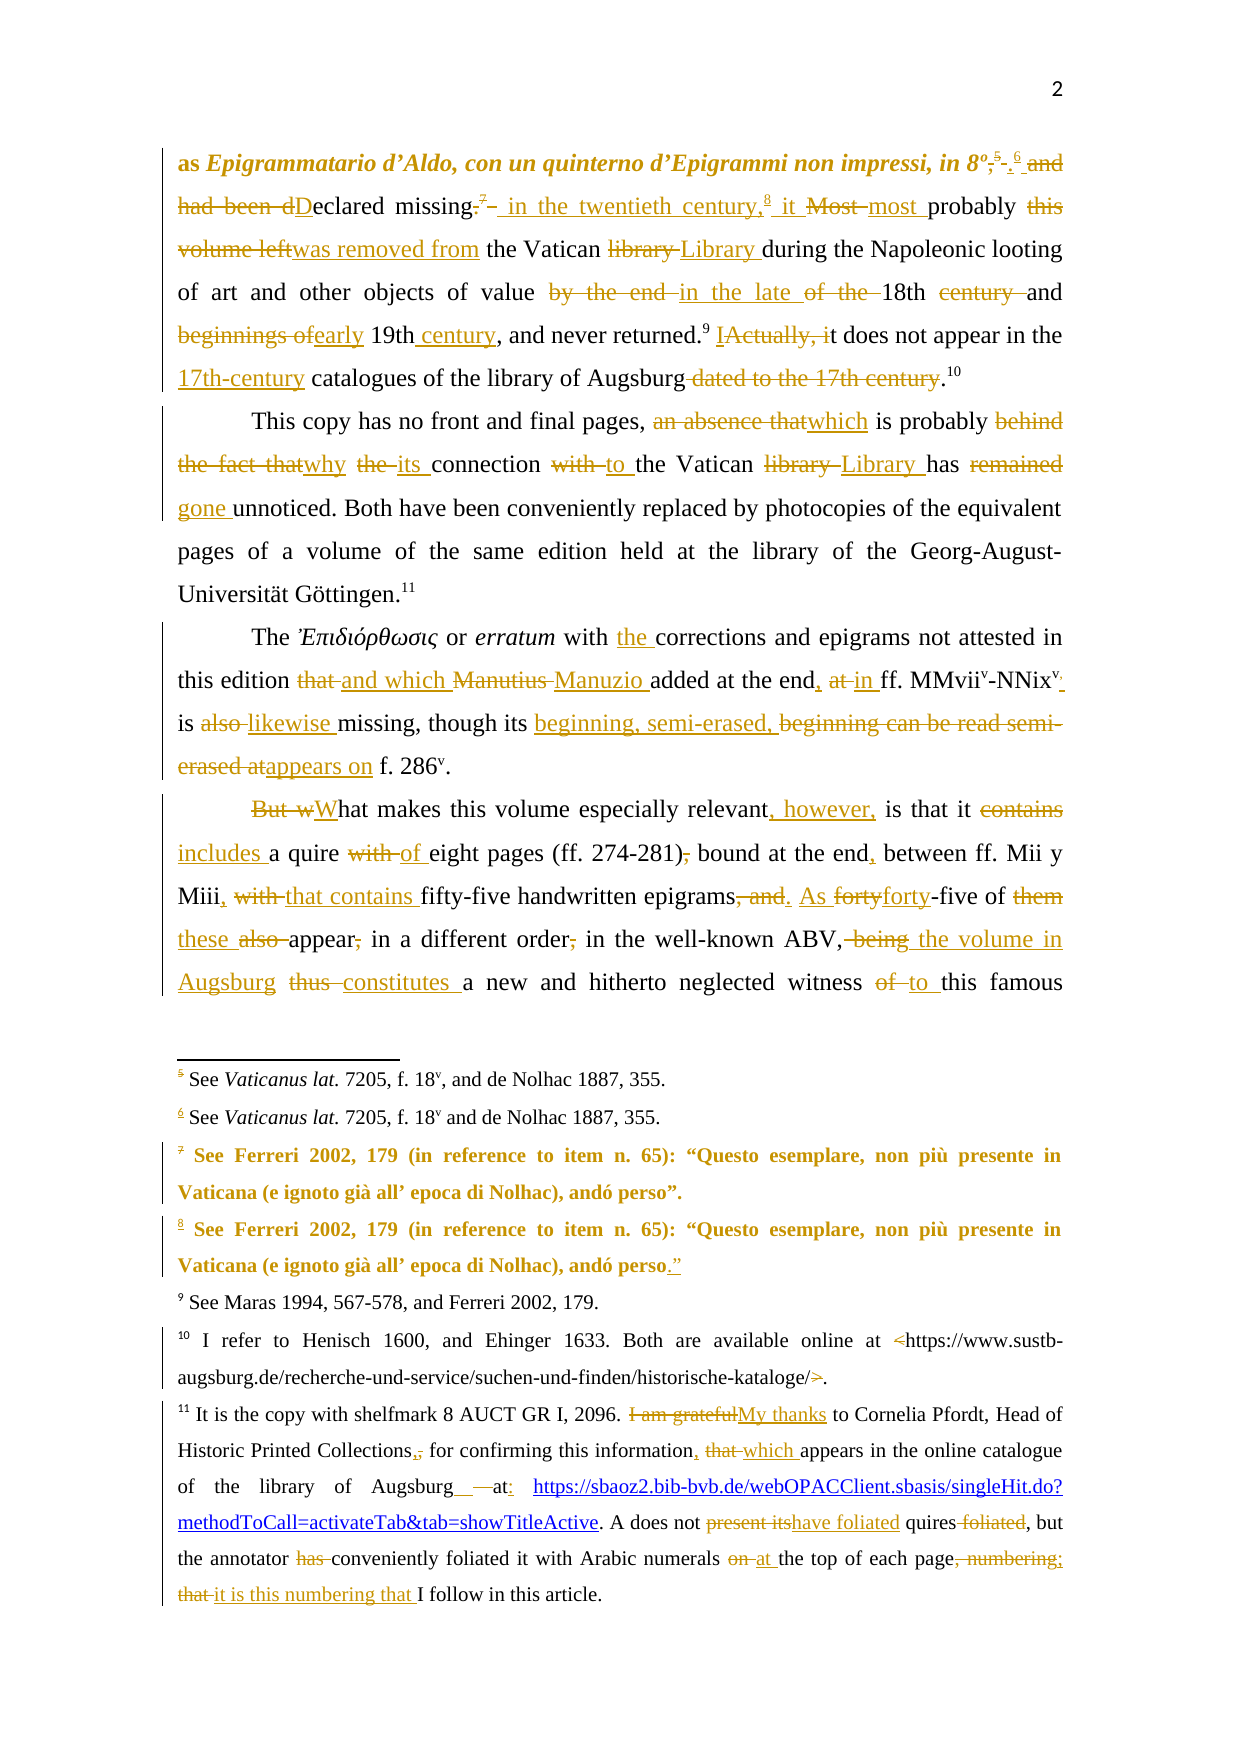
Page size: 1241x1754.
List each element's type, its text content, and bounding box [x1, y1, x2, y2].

list The Ἐπιδιόρθωσις or erratum with corrections and epigrams not attested in this edition added at the end ff. MMviiv-NNixv is missing, though its f. 286v. [177, 622, 1063, 780]
list To these witnesses we should now add a manuscript that is bound the end of a copy of first edition of the Anthologia Planudea held at the Staats- und Stadtbibliothek Augsburg LG 98, Florilegium diuersorum epigrammatum in septem libros: apud Manutium, 1503, a volume that in a previous article n. 65 the inventory of the library of the Italian humanist, historian, and archaeologist Fulvio Orsini (1529-1600). There this item is described as Epigrammatario d’Aldo, con un quinterno d’Epigrammi non impressi, in 8ºeclared missingprobably the Vatican during the Napoleonic looting of art and other objects of value 18th and 19th, and never returned. t does not appear in the catalogues of the library of Augsburg. [177, 148, 1063, 392]
list hat makes this volume especially relevant is that it a quire eight pages (ff. 274-281) bound at the end between ff. Μii y Μiii fifty-five handwritten epigrams -five of appear in a different order in the well-known ABV, a new and hitherto neglected witness this famous anthology of Greek erotic epigrams the following: AP 5.18, 5.35, 5.37, 5.50, 5.601-4, 5.77, 5.252, 5.255.1-6 y 13-17, 5.258, 5.259, 5.272, 5.275, 5.285, 5.289, 5.294, 5.128, 5.271*, 5.309*, 12.173.1-3, CArG. XVIII.2, 91.25, 5.31, 5.242, 5.243.1-6, 5.244.1-4, 5.246, 5.96, 12.74*, 12.76, 12.59, 12.86, 5.99, 5.158, 5.172, 5.186, 5.198.5-6*, 12.79, 12.1, 12.2, 12.4, 12.189*, 12.196, 12.220*, 12.75, 12.77, 12.17, 12.45*, 12.237.3-4, 12.20, 12.65, 12.70*, 12.67*, 12.69, 9.361, Homeric cento (ABV 7), and 9.381. [177, 794, 1063, 996]
list This copy has no front and final pages, is probably connection the Vatican has unnoticed. Both have been conveniently replaced by photocopies of the equivalent pages of a volume of the same edition held at the library of the Georg-August-Universität Göttingen. [177, 406, 1063, 608]
